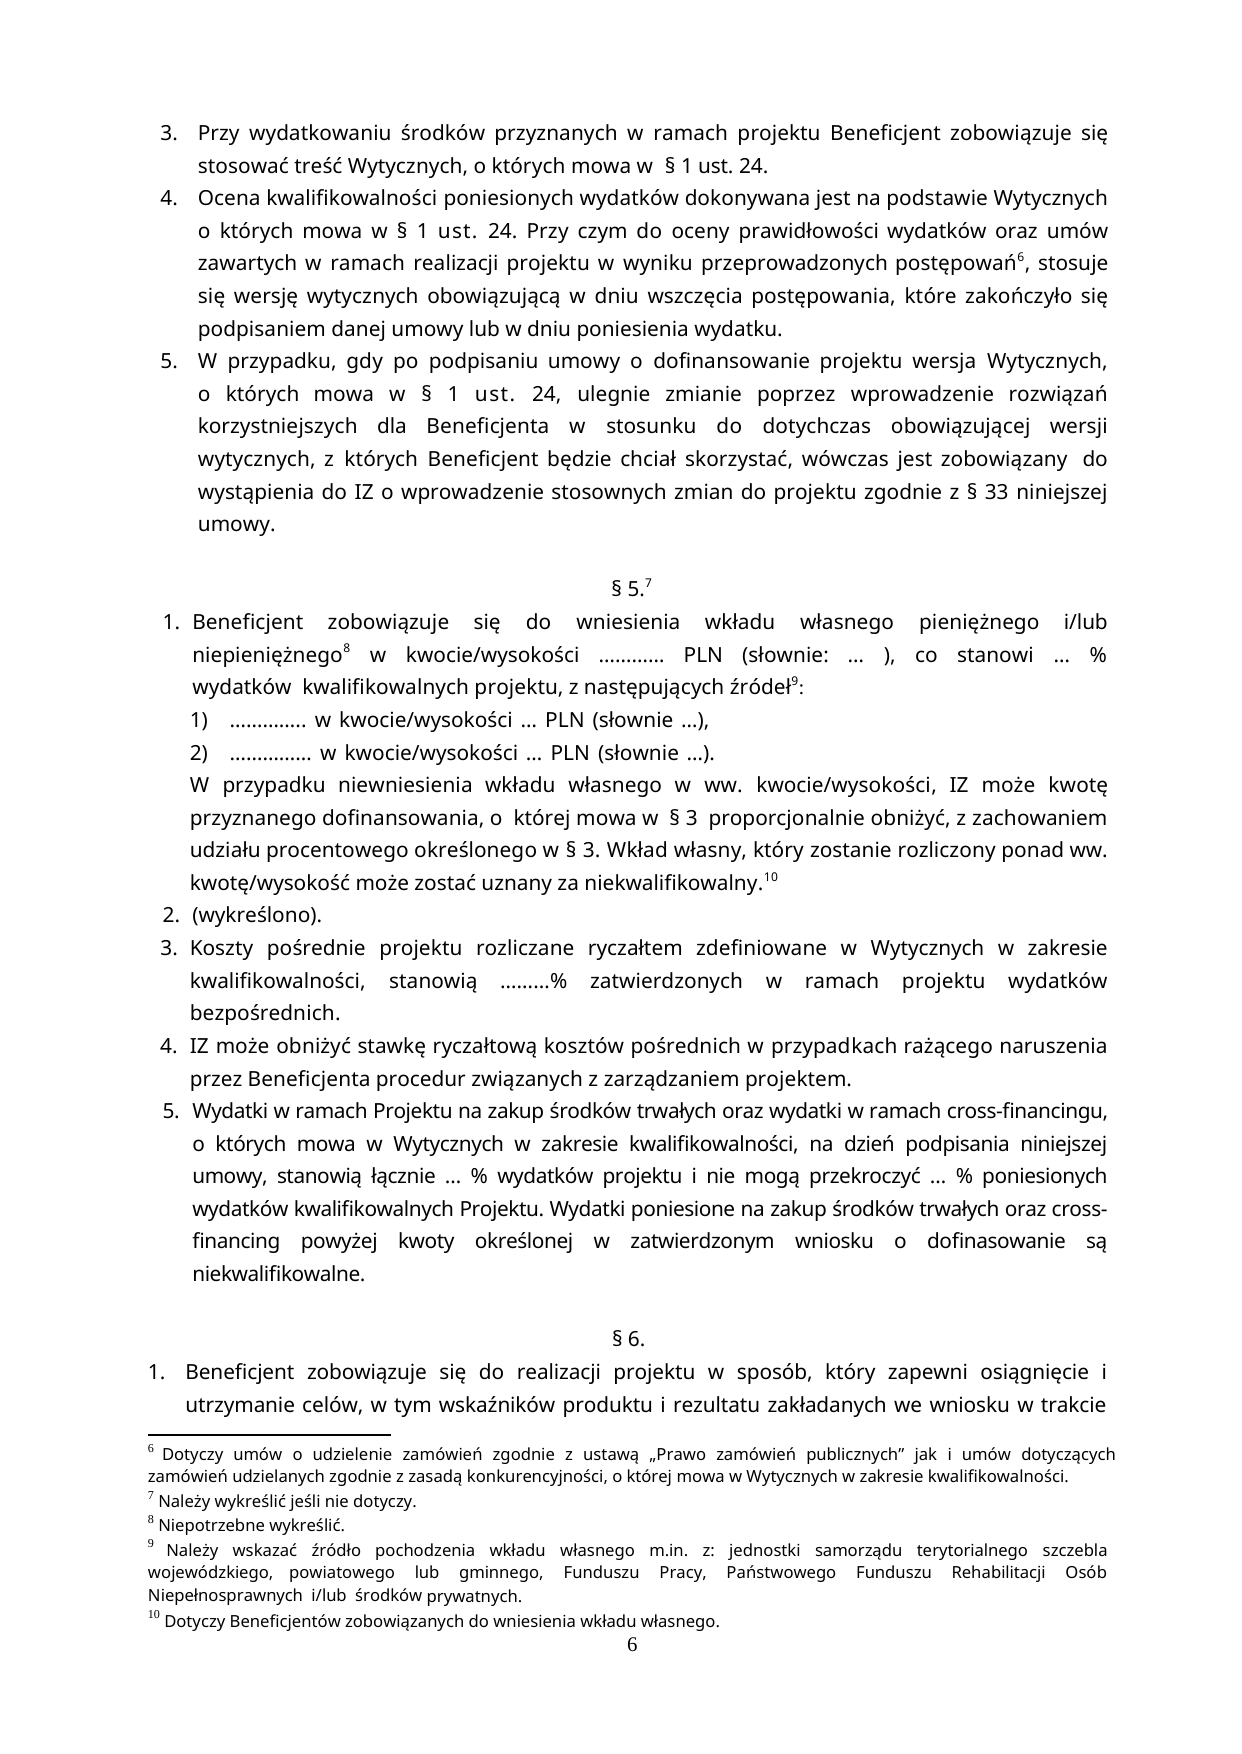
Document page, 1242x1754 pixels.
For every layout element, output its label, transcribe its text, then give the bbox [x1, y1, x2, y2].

text 2) …………… w kwocie/wysokości … PLN (słownie …). [189, 738, 1108, 766]
text § 5. [611, 574, 653, 603]
list IZ może obniżyć stawkę ryczałtową kosztów pośrednich w przypadkach rażącego naruszenia przez Beneficjenta procedur związanych z zarządzaniem projektem. [160, 1031, 1107, 1092]
list Ocena kwalifikowalności poniesionych wydatków dokonywana jest na podstawie Wytycznych o których mowa w § 1 ust. 24. Przy czym do oceny prawidłowości wydatków oraz umów zawartych w ramach realizacji projektu w wyniku przeprowadzonych postępowań, stosuje się wersję wytycznych obowiązującą w dniu wszczęcia postępowania, które zakończyło się podpisaniem danej umowy lub w dniu poniesienia wydatku. [160, 183, 1108, 342]
list W przypadku, gdy po podpisaniu umowy o dofinansowanie projektu wersja Wytycznych, o których mowa w § 1 ust. 24, ulegnie zmianie poprzez wprowadzenie rozwiązań korzystniejszych dla Beneficjenta w stosunku do dotychczas obowiązującej wersji wytycznych, z których Beneficjent będzie chciał skorzystać, wówczas jest zobowiązany do wystąpienia do IZ o wprowadzenie stosownych zmian do projektu zgodnie z § 33 niniejszej umowy. [160, 346, 1108, 538]
list Wydatki w ramach Projektu na zakup środków trwałych oraz wydatki w ramach cross-financingu, o których mowa w Wytycznych w zakresie kwalifikowalności, na dzień podpisania niniejszej umowy, stanowią łącznie … % wydatków projektu i nie mogą przekroczyć … % poniesionych wydatków kwalifikowalnych Projektu. Wydatki poniesione na zakup środków trwałych oraz cross-financing powyżej kwoty określonej w zatwierdzonym wniosku o dofinasowanie są niekwalifikowalne. [162, 1096, 1108, 1288]
list Beneficjent zobowiązuje się do wniesienia wkładu własnego pieniężnego i/lub niepieniężnego w kwocie/wysokości ………… PLN (słownie: … ), co stanowi … % wydatków kwalifikowalnych projektu, z następujących źródeł: [162, 607, 1107, 701]
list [148, 1357, 1108, 1418]
text § 6. [612, 1324, 1120, 1353]
list (wykreślono). [162, 901, 1108, 929]
list Przy wydatkowaniu środków przyznanych w ramach projektu Beneficjent zobowiązuje się stosować treść Wytycznych, o których mowa w § 1 ust. 24. [160, 118, 1108, 179]
text 1) ………….. w kwocie/wysokości … PLN (słownie …), [189, 705, 1108, 733]
text W przypadku niewniesienia wkładu własnego w ww. kwocie/wysokości, IZ może kwotę przyznanego dofinansowania, o której mowa w § 3 proporcjonalnie obniżyć, z zachowaniem udziału procentowego określonego w § 3. Wkład własny, który zostanie rozliczony ponad ww. kwotę/wysokość może zostać uznany za niekwalifikowalny. [189, 770, 1108, 896]
list Koszty pośrednie projektu rozliczane ryczałtem zdefiniowane w Wytycznych w zakresie kwalifikowalności, stanowią ………% zatwierdzonych w ramach projektu wydatków bezpośrednich. [160, 933, 1108, 1027]
